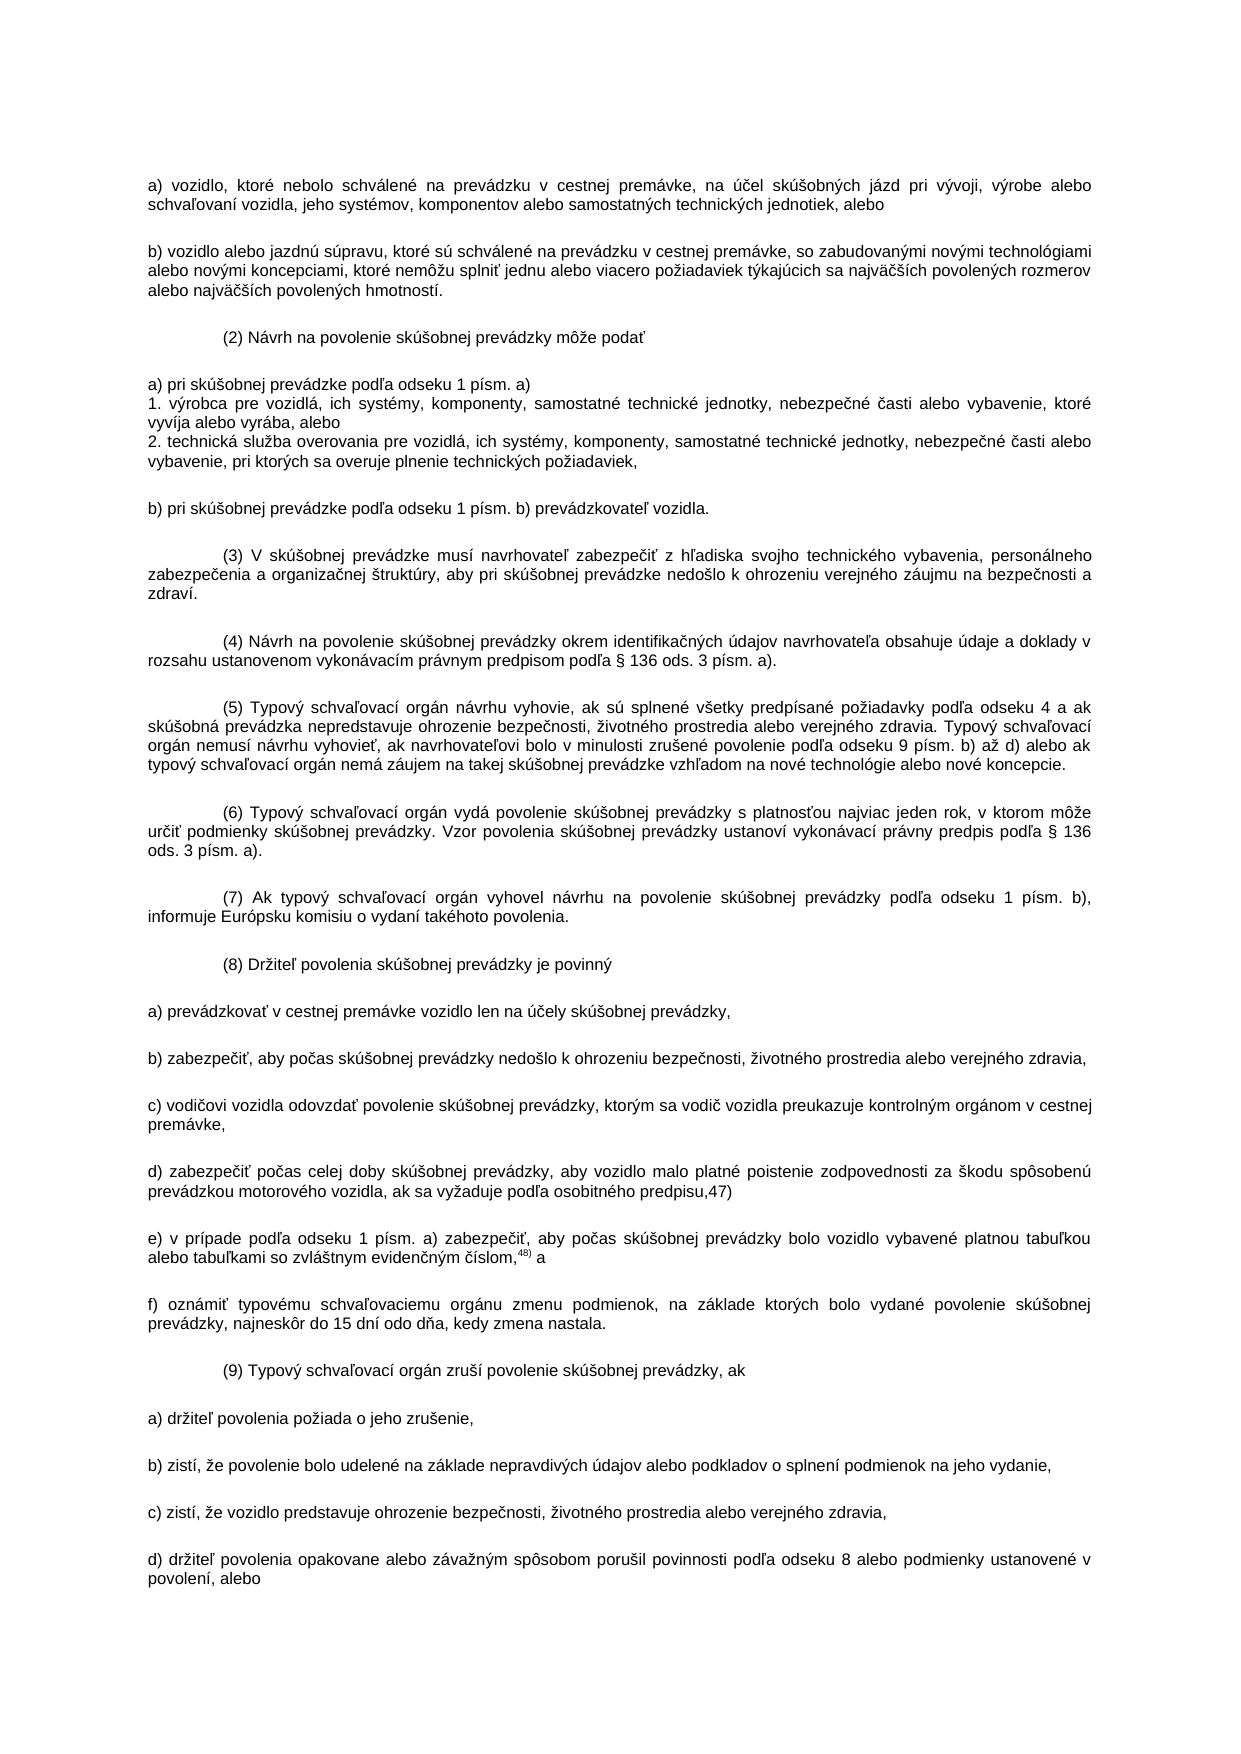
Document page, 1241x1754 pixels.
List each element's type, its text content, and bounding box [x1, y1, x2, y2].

text f) oznámiť typovému schvaľovaciemu orgánu zmenu podmienok, na základe ktorých bolo vydané povolenie skúšobnej prevádzky, najneskôr do 15 dní odo dňa, kedy zmena nastala. [148, 1295, 1092, 1333]
text a) pri skúšobnej prevádzke podľa odseku 1 písm. a) [148, 375, 1092, 394]
text b) vozidlo alebo jazdnú súpravu, ktoré sú schválené na prevádzku v cestnej premávke, so zabudovanými novými technológiami alebo novými koncepciami, ktoré nemôžu splniť jednu alebo viacero požiadaviek týkajúcich sa najväčších povolených rozmerov alebo najväčších povolených hmotností. [148, 242, 1092, 299]
text e) v prípade podľa odseku 1 písm. a) zabezpečiť, aby počas skúšobnej prevádzky bolo vozidlo vybavené platnou tabuľkou alebo tabuľkami so zvláštnym evidenčným číslom,48) a [148, 1228, 1092, 1267]
text (7) Ak typový schvaľovací orgán vyhovel návrhu na povolenie skúšobnej prevádzky podľa odseku 1 písm. b), informuje Európsku komisiu o vydaní takéhoto povolenia. [148, 888, 1092, 926]
text 1. výrobca pre vozidlá, ich systémy, komponenty, samostatné technické jednotky, nebezpečné časti alebo vybavenie, ktoré vyvíja alebo vyrába, alebo [148, 394, 1092, 432]
text (8) Držiteľ povolenia skúšobnej prevádzky je povinný [148, 954, 1092, 973]
text c) vodičovi vozidla odovzdať povolenie skúšobnej prevádzky, ktorým sa vodič vozidla preukazuje kontrolným orgánom v cestnej premávke, [148, 1096, 1092, 1134]
text (3) V skúšobnej prevádzke musí navrhovateľ zabezpečiť z hľadiska svojho technického vybavenia, personálneho zabezpečenia a organizačnej štruktúry, aby pri skúšobnej prevádzke nedošlo k ohrozeniu verejného záujmu na bezpečnosti a zdraví. [148, 546, 1092, 603]
text d) držiteľ povolenia opakovane alebo závažným spôsobom porušil povinnosti podľa odseku 8 alebo podmienky ustanovené v povolení, alebo [148, 1550, 1092, 1588]
text a) držiteľ povolenia požiada o jeho zrušenie, [148, 1408, 1092, 1428]
text b) zistí, že povolenie bolo udelené na základe nepravdivých údajov alebo podkladov o splnení podmienok na jeho vydanie, [148, 1456, 1092, 1475]
text b) pri skúšobnej prevádzke podľa odseku 1 písm. b) prevádzkovateľ vozidla. [148, 499, 1092, 518]
text (5) Typový schvaľovací orgán návrhu vyhovie, ak sú splnené všetky predpísané požiadavky podľa odseku 4 a ak skúšobná prevádzka nepredstavuje ohrozenie bezpečnosti, životného prostredia alebo verejného zdravia. Typový schvaľovací orgán nemusí návrhu vyhovieť, ak navrhovateľovi bolo v minulosti zrušené povolenie podľa odseku 9 písm. b) až d) alebo ak typový schvaľovací orgán nemá záujem na takej skúšobnej prevádzke vzhľadom na nové technológie alebo nové koncepcie. [148, 698, 1092, 774]
text 2. technická služba overovania pre vozidlá, ich systémy, komponenty, samostatné technické jednotky, nebezpečné časti alebo vybavenie, pri ktorých sa overuje plnenie technických požiadaviek, [148, 432, 1092, 471]
text a) prevádzkovať v cestnej premávke vozidlo len na účely skúšobnej prevádzky, [148, 1001, 1092, 1021]
text (6) Typový schvaľovací orgán vydá povolenie skúšobnej prevádzky s platnosťou najviac jeden rok, v ktorom môže určiť podmienky skúšobnej prevádzky. Vzor povolenia skúšobnej prevádzky ustanoví vykonávací právny predpis podľa § 136 ods. 3 písm. a). [148, 802, 1092, 860]
text b) zabezpečiť, aby počas skúšobnej prevádzky nedošlo k ohrozeniu bezpečnosti, životného prostredia alebo verejného zdravia, [148, 1049, 1092, 1068]
text (9) Typový schvaľovací orgán zruší povolenie skúšobnej prevádzky, ak [148, 1361, 1092, 1380]
text (2) Návrh na povolenie skúšobnej prevádzky môže podať [148, 328, 1092, 347]
text a) vozidlo, ktoré nebolo schválené na prevádzku v cestnej premávke, na účel skúšobných jázd pri vývoji, výrobe alebo schvaľovaní vozidla, jeho systémov, komponentov alebo samostatných technických jednotiek, alebo [148, 176, 1092, 214]
text c) zistí, že vozidlo predstavuje ohrozenie bezpečnosti, životného prostredia alebo verejného zdravia, [148, 1503, 1092, 1522]
text d) zabezpečiť počas celej doby skúšobnej prevádzky, aby vozidlo malo platné poistenie zodpovednosti za škodu spôsobenú prevádzkou motorového vozidla, ak sa vyžaduje podľa osobitného predpisu,47) [148, 1162, 1092, 1201]
text (4) Návrh na povolenie skúšobnej prevádzky okrem identifikačných údajov navrhovateľa obsahuje údaje a doklady v rozsahu ustanovenom vykonávacím právnym predpisom podľa § 136 ods. 3 písm. a). [148, 631, 1092, 670]
